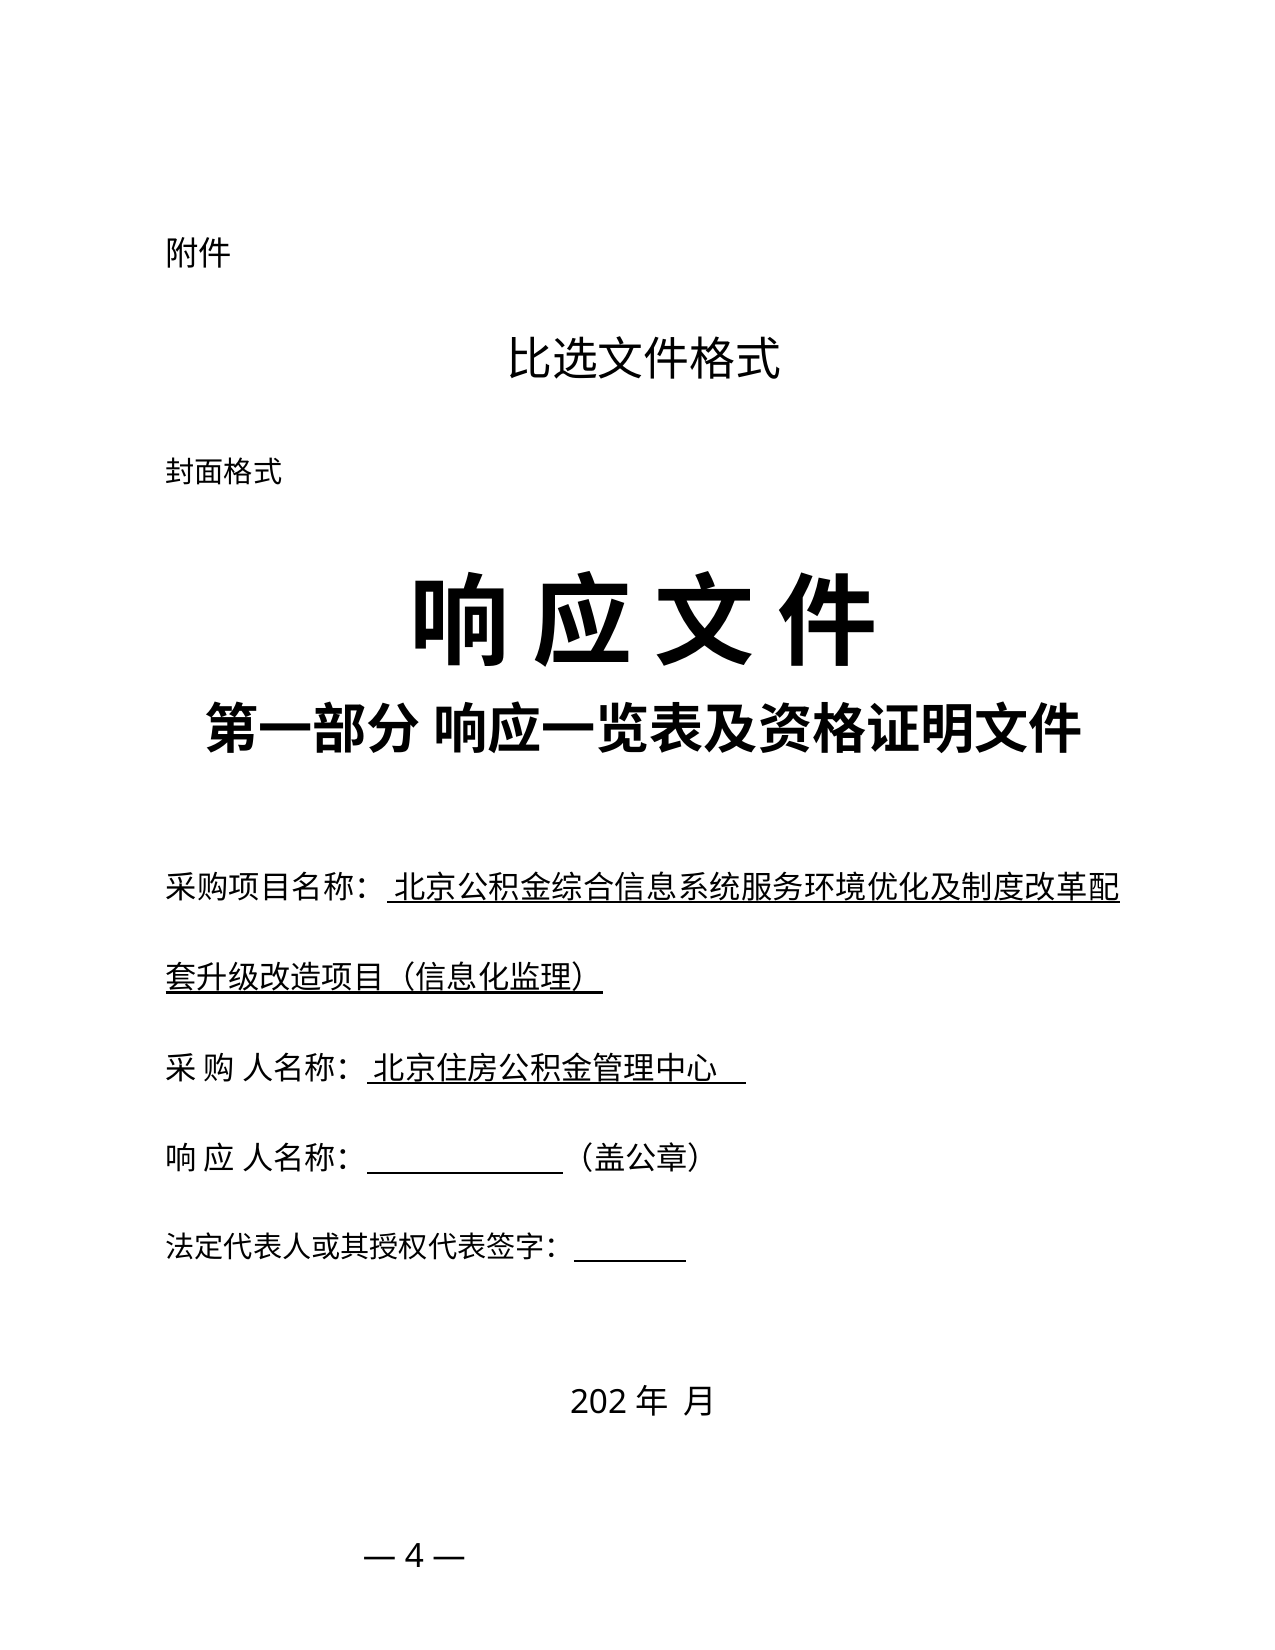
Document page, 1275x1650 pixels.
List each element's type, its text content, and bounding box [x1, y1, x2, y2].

subtitle 比选文件格式 [165, 322, 1121, 389]
text 202 年 月 [165, 1375, 1121, 1424]
text 第一部分 响应一览表及资格证明文件 [165, 686, 1121, 764]
text 采 购 人名称： 北京住房公积金管理中心 [165, 1043, 1121, 1088]
text 封面格式 [165, 448, 1121, 490]
text 响 应 文 件 [165, 541, 1121, 686]
text 响 应 人名称： （盖公章） [165, 1133, 1121, 1179]
text 法定代表人或其授权代表签字： [165, 1224, 1121, 1266]
subtitle 附件 [165, 218, 1121, 277]
text 采购项目名称： 北京公积金综合信息系统服务环境优化及制度改革配套升级改造项目（信息化监理） [165, 862, 1121, 998]
